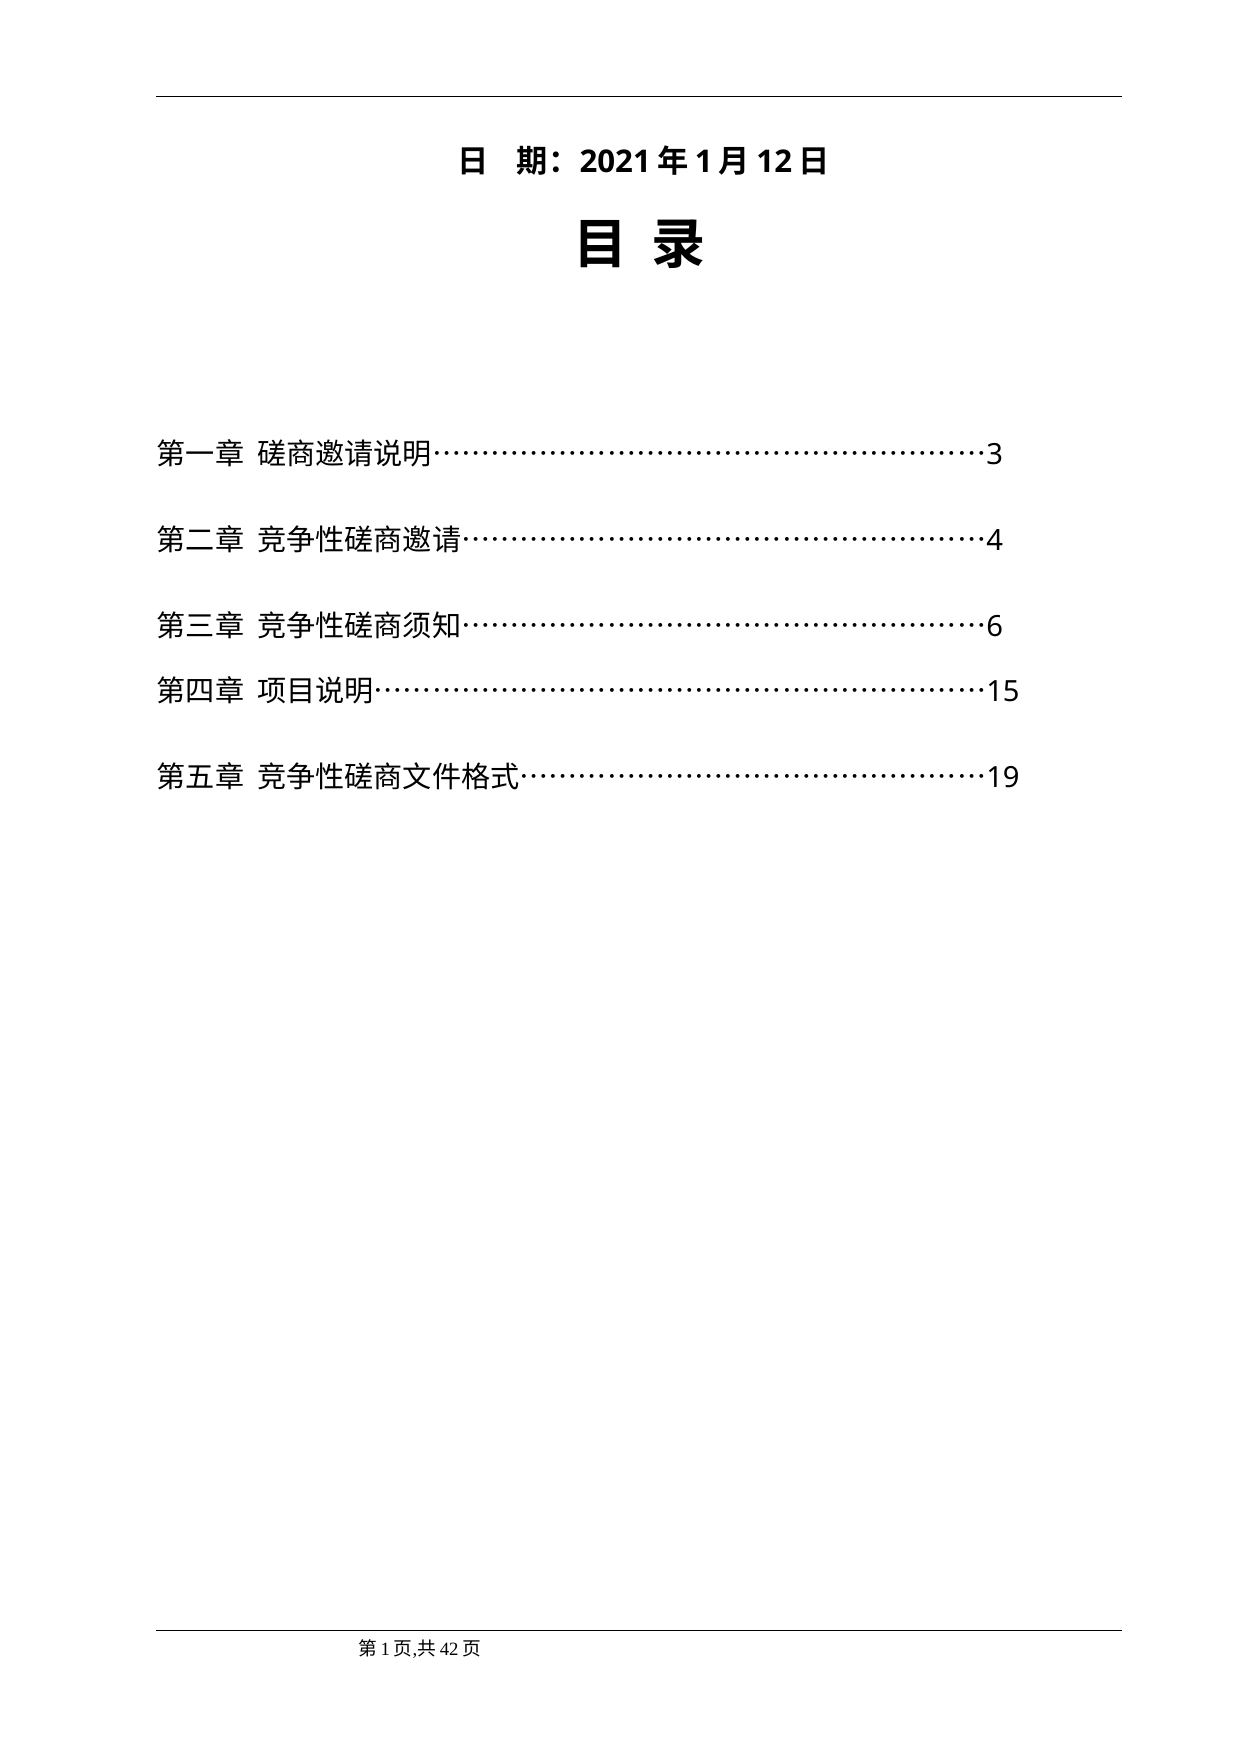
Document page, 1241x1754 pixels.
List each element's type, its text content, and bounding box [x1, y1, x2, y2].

text 第一章 磋商邀请说明…………………………………………………3 [156, 419, 1122, 484]
text 第五章 竞争性磋商文件格式…………………………………………19 [156, 742, 1122, 807]
text 日 期：2021年1月12日 [156, 127, 1122, 192]
text 第二章 竞争性磋商邀请………………………………………………4 [156, 505, 1122, 570]
text 第四章 项目说明………………………………………………………15 [156, 656, 1122, 721]
text 目 录 [156, 192, 1122, 289]
text 第三章 竞争性磋商须知………………………………………………6 [156, 591, 1122, 656]
